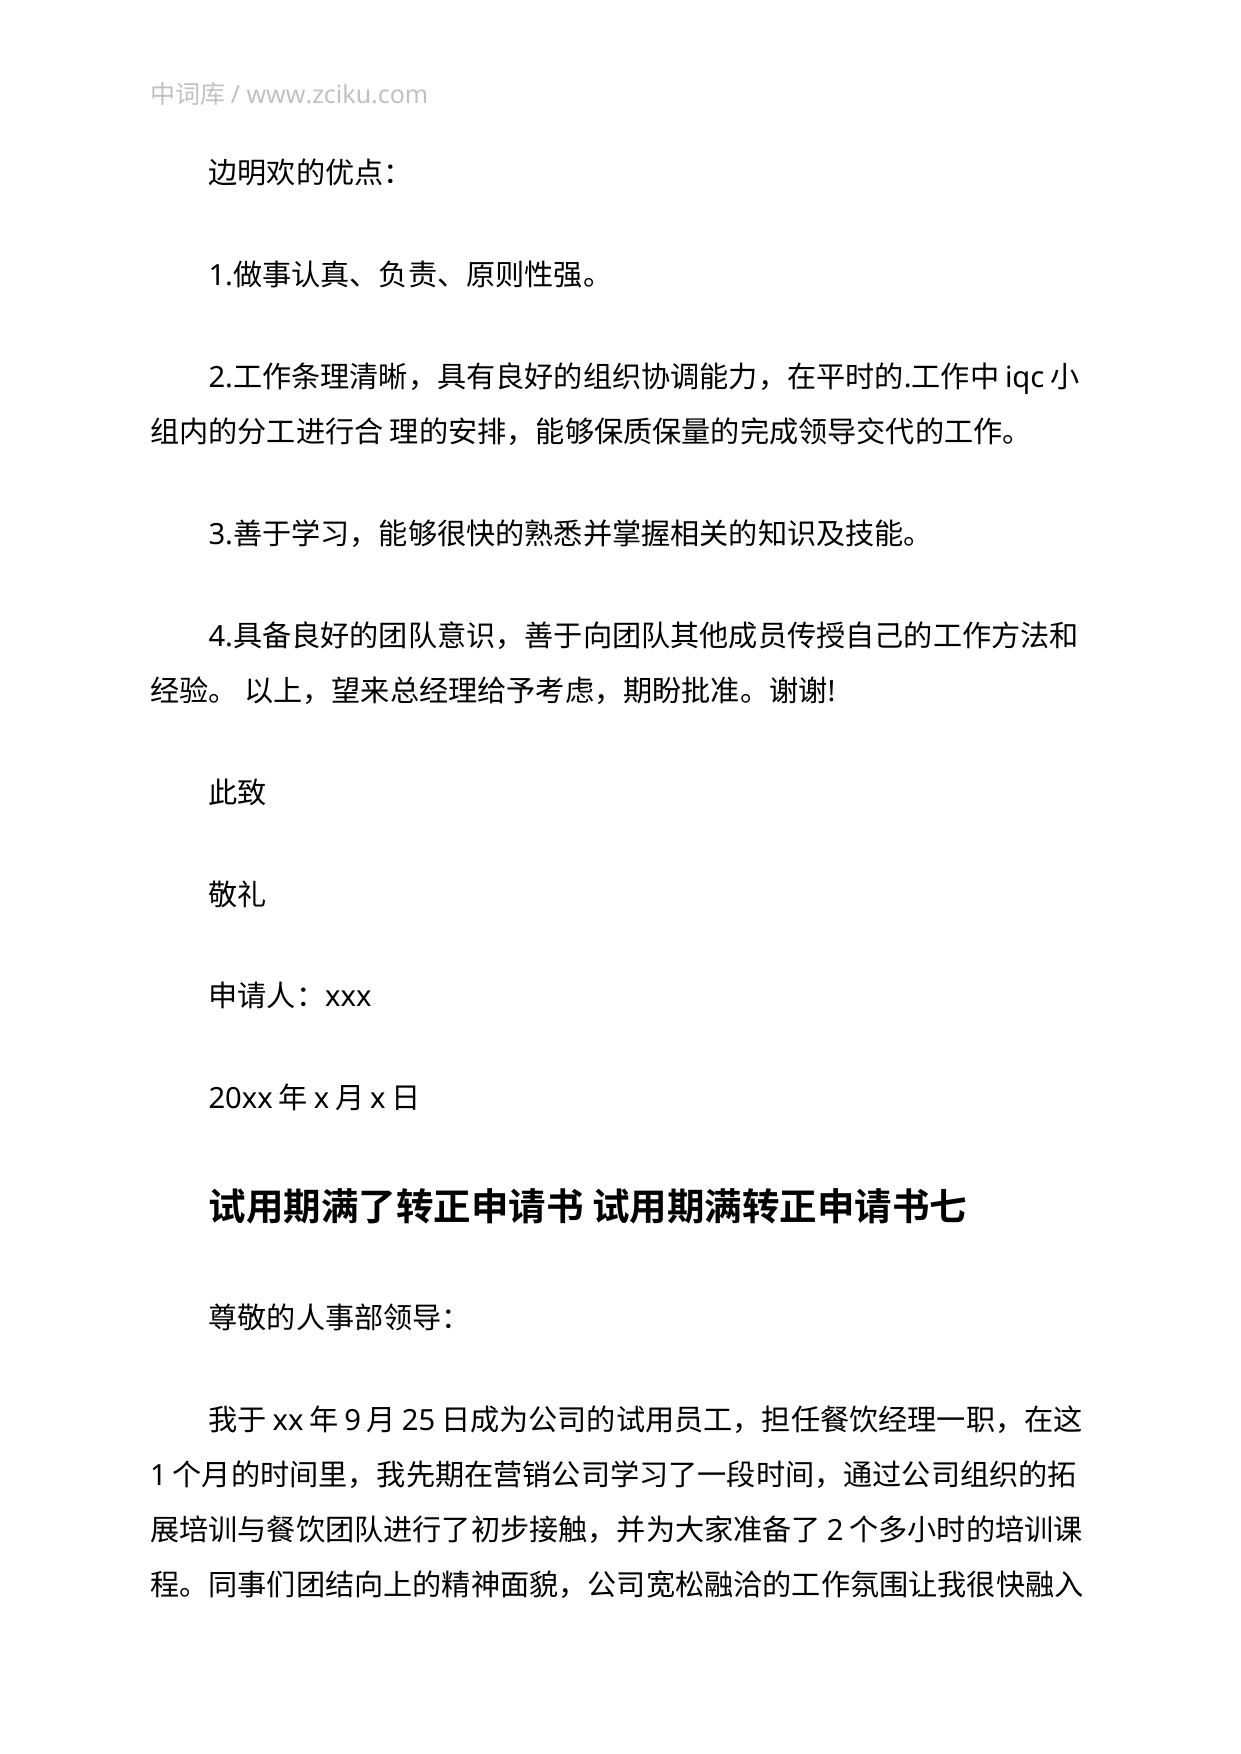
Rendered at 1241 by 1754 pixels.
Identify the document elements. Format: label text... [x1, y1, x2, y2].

text 此致 [150, 769, 1090, 812]
text 边明欢的优点： [150, 150, 1090, 192]
text 试用期满了转正申请书 试用期满转正申请书七 [150, 1177, 1090, 1231]
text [150, 1396, 1090, 1603]
text 1.做事认真、负责、原则性强。 [150, 252, 1090, 294]
text 申请人：xxx [150, 973, 1090, 1015]
text 尊敬的人事部领导： [150, 1294, 1090, 1337]
text 20xx年x月x日 [150, 1075, 1090, 1117]
text 敬礼 [150, 871, 1090, 913]
text 2.工作条理清晰，具有良好的组织协调能力，在平时的.工作中iqc小组内的分工进行合 理的安排，能够保质保量的完成领导交代的工作。 [150, 354, 1090, 451]
text 4.具备良好的团队意识，善于向团队其他成员传授自己的工作方法和经验。 以上，望来总经理给予考虑，期盼批准。谢谢! [150, 612, 1090, 710]
text 3.善于学习，能够很快的熟悉并掌握相关的知识及技能。 [150, 511, 1090, 553]
